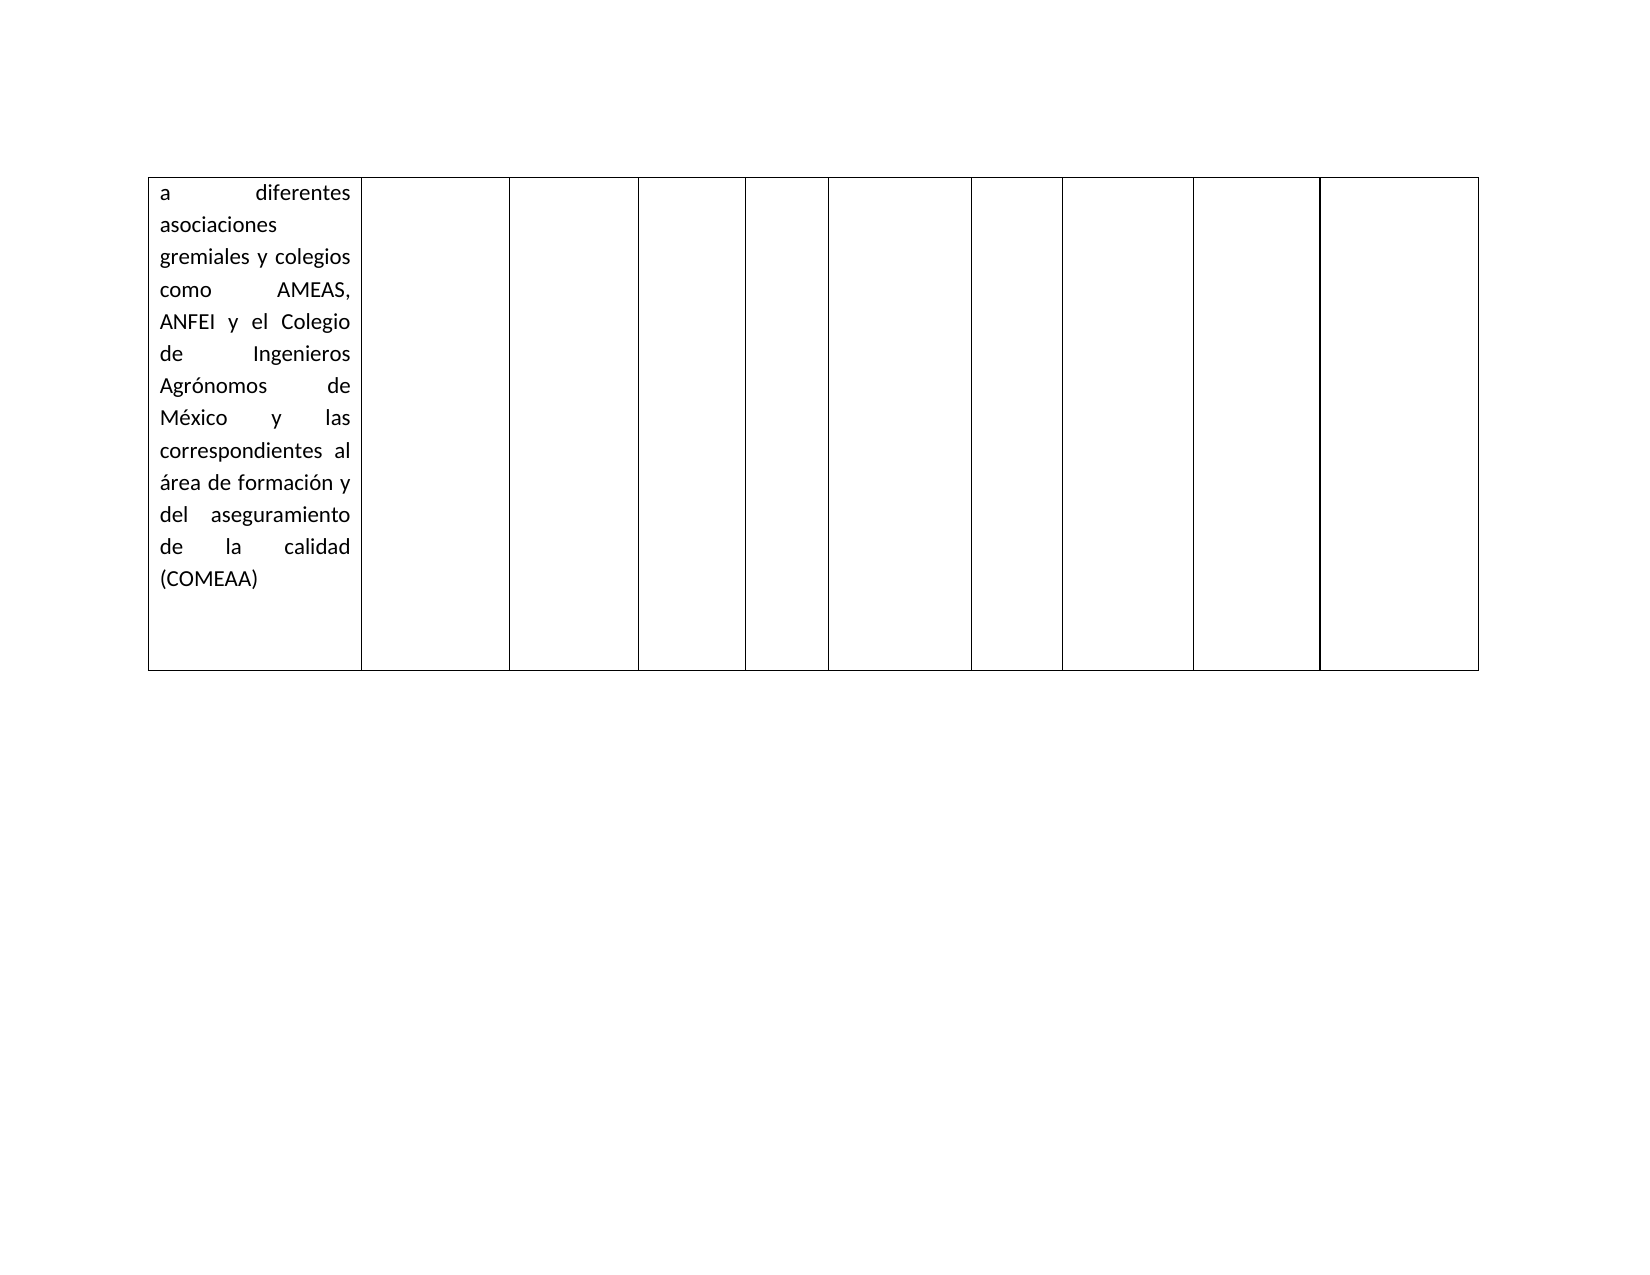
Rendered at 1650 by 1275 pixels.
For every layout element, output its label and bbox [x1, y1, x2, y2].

table_cell [362, 178, 509, 670]
table_cell [149, 178, 361, 670]
table_cell [746, 178, 828, 670]
table_cell [972, 178, 1062, 670]
table_cell [1063, 178, 1193, 670]
table_cell [510, 178, 638, 670]
table_cell [829, 178, 971, 670]
table_cell [639, 178, 745, 670]
table_cell [1194, 178, 1319, 670]
table_cell [1321, 178, 1478, 670]
